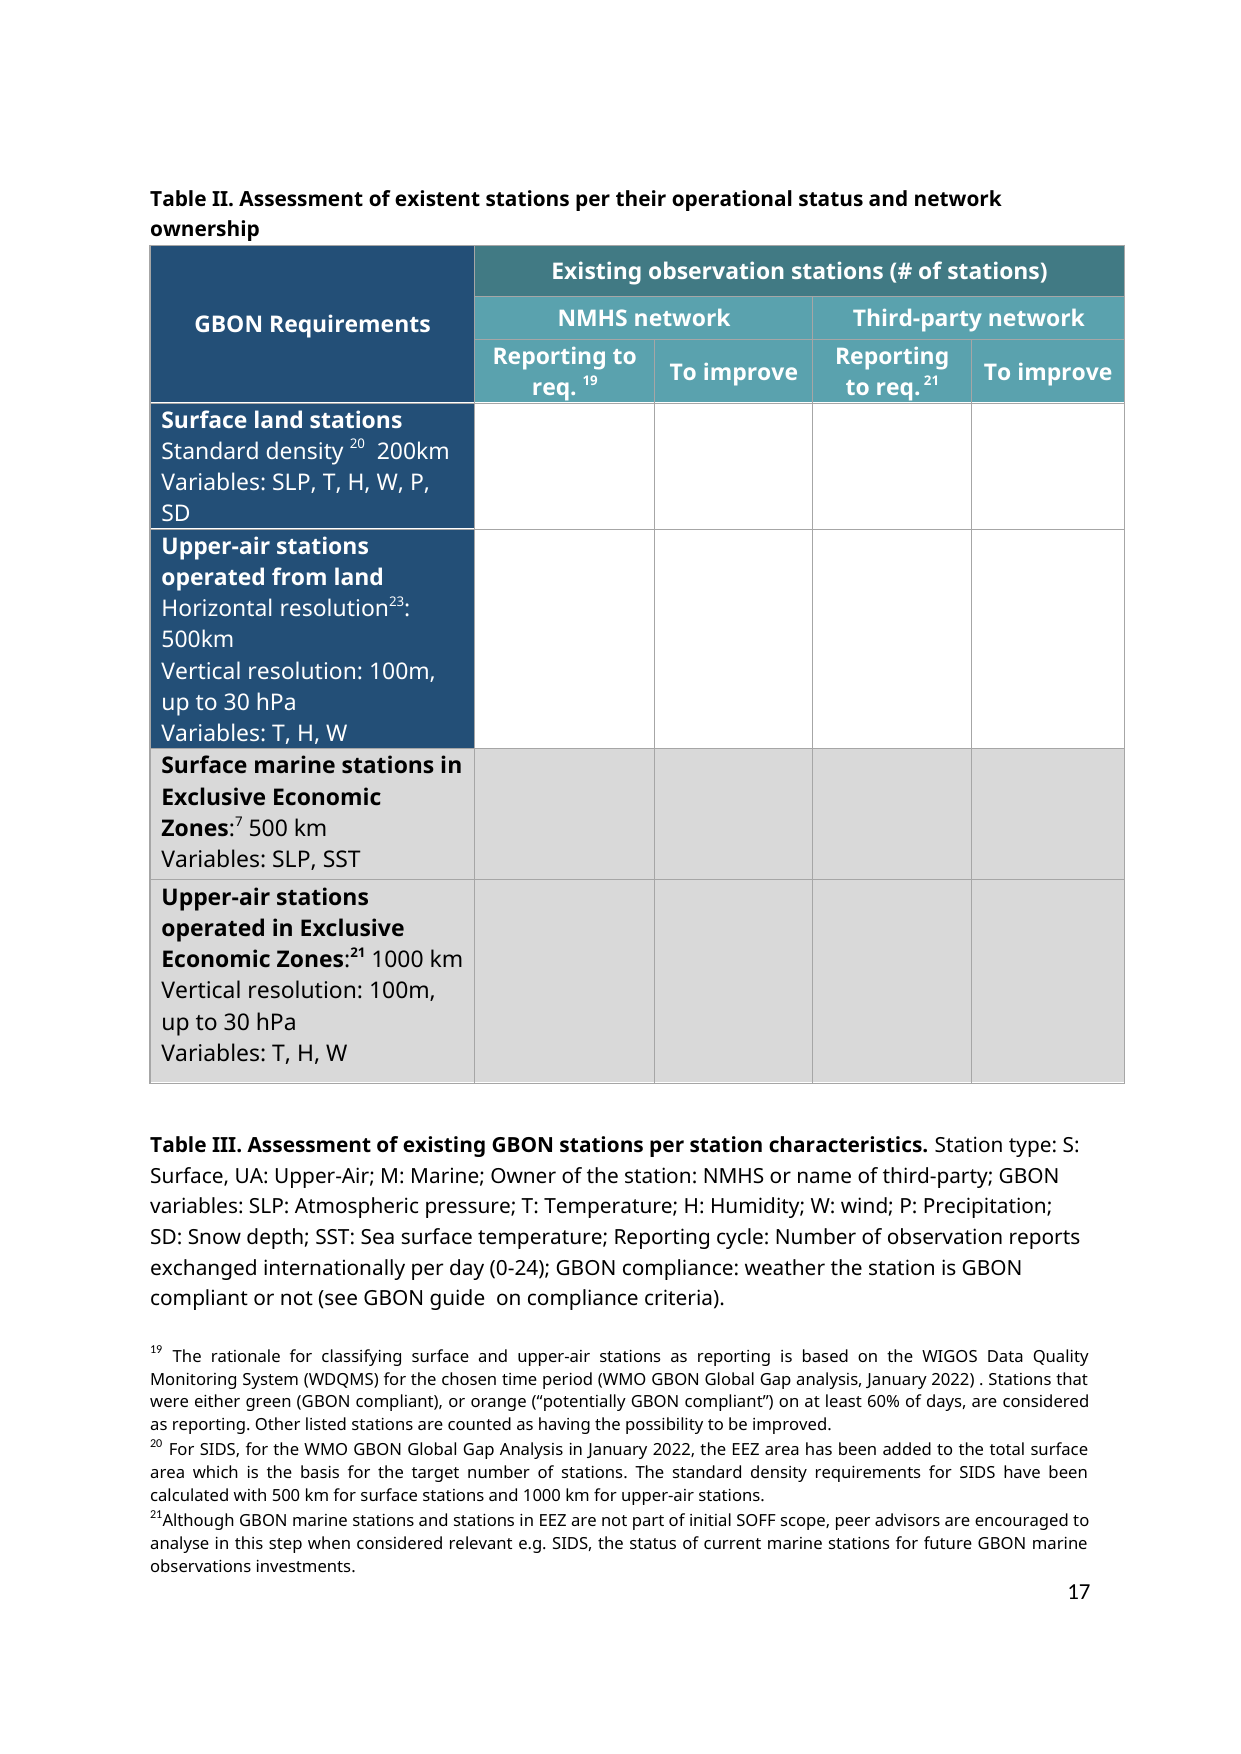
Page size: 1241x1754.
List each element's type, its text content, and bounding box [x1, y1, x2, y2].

table_cell [972, 880, 1124, 1082]
table_cell Upper-air stations operated in Exclusive Economic Zones: 1000 km Vertical resolution: 100m, up to 30 hPa Variables: T, H, W [151, 880, 474, 1082]
table_cell Reporting to req. 21 [813, 340, 971, 402]
table_cell [475, 880, 654, 1082]
text Table II. Assessment of existent stations per their operational status and network ownership [150, 184, 1090, 243]
table_header Existing observation stations (# of stations) [475, 246, 1124, 296]
table_cell [972, 530, 1124, 748]
table_cell Surface land stations Standard density 200km Variables: SLP, T, H, W, P, SD [151, 404, 474, 528]
table_cell [972, 749, 1124, 879]
table_cell To improve [972, 340, 1124, 402]
text Table III. Assessment of existing GBON stations per station characteristics. Station type: S: Surface, UA: Upper-Air; M: Marine; Owner of the station: NMHS or name of third-party; GBON variables: SLP: Atmospheric pressure; T: Temperature; H: Humidity; W: wind; P: Precipitation; SD: Snow depth; SST: Sea surface temperature; Reporting cycle: Number of observation reports exchanged internationally per day (0-24); GBON compliance: weather the station is GBON compliant or not (see GBON guide on compliance criteria). [150, 1130, 1090, 1312]
table_cell [972, 404, 1124, 528]
table_cell [655, 404, 812, 528]
table_cell [813, 404, 971, 528]
table_cell Surface marine stations in Exclusive Economic Zones:7 500 km Variables: SLP, SST [151, 749, 474, 879]
table_cell [813, 530, 971, 748]
table_cell To improve [655, 340, 812, 402]
table_cell Upper-air stations operated from land Horizontal resolution23: 500km Vertical resolution: 100m, up to 30 hPa Variables: T, H, W [151, 530, 474, 748]
table_cell Third-party network [813, 297, 1124, 339]
table_cell [475, 404, 654, 528]
table_header GBON Requirements [151, 246, 474, 402]
table_cell [813, 880, 971, 1082]
table_cell [655, 749, 812, 879]
table_cell [475, 749, 654, 879]
table_cell NMHS network [475, 297, 812, 339]
table_cell [813, 749, 971, 879]
table_cell Reporting to req. [475, 340, 654, 402]
table_cell [655, 530, 812, 748]
table_cell [655, 880, 812, 1082]
table_cell [475, 530, 654, 748]
